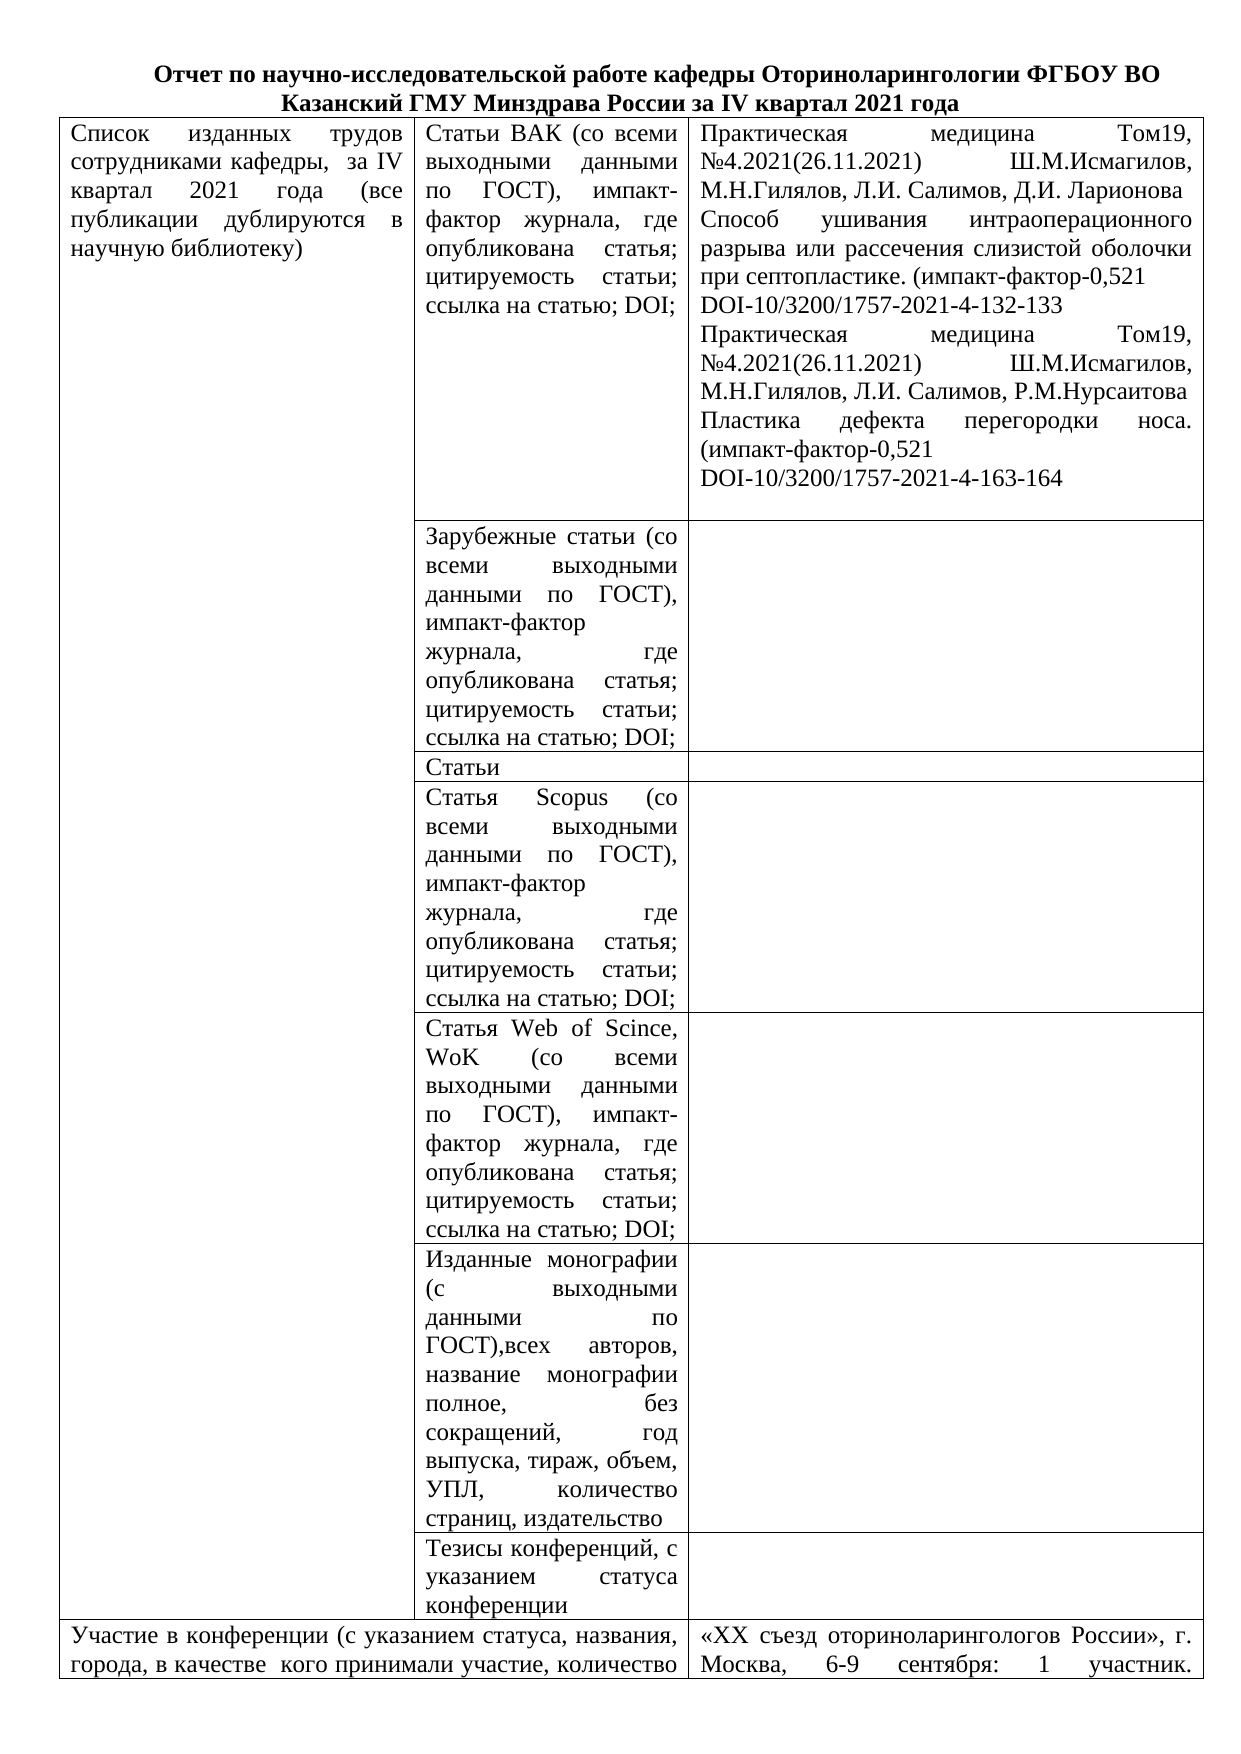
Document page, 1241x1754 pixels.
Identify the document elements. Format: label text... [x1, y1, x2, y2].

table_cell [689, 752, 1203, 781]
table_cell Статья Web of Scince, WoK (со всеми выходными данными по ГОСТ), импакт-фактор журнала, где опубликована статья; цитируемость статьи; ссылка на статью; DOI; [415, 1013, 688, 1243]
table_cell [60, 1620, 688, 1677]
table_cell [689, 782, 1203, 1012]
table_cell Тезисы конференций, с указанием статуса конференции [415, 1533, 688, 1619]
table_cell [689, 1620, 1203, 1677]
table_header Список изданных трудов сотрудниками кафедры, за IV квартал 2021 года (все публикации дублируются в научную библиотеку) [60, 118, 414, 1619]
table_cell Зарубежные статьи (со всеми выходными данными по ГОСТ), импакт-фактор журнала, где опубликована статья; цитируемость статьи; ссылка на статью; DOI; [415, 521, 688, 751]
table_cell Изданные монографии (с выходными данными по ГОСТ),всех авторов, название монографии полное, без сокращений, год выпуска, тираж, объем, УПЛ, количество страниц, издательство [415, 1244, 688, 1532]
table_cell [689, 1533, 1203, 1619]
table_cell [689, 521, 1203, 751]
text Отчет по научно-исследовательской работе кафедры Оториноларингологии ФГБОУ ВО Казанский ГМУ Минздрава России за IV квартал 2021 года [59, 59, 1181, 117]
table_cell Статья Scopus (со всеми выходными данными по ГОСТ), импакт-фактор журнала, где опубликована статья; цитируемость статьи; ссылка на статью; DOI; [415, 782, 688, 1012]
table_cell [689, 1244, 1203, 1532]
table_cell Статьи [415, 752, 688, 781]
table_header Статьи ВАК (со всеми выходными данными по ГОСТ), импакт-фактор журнала, где опубликована статья; цитируемость статьи; ссылка на статью; DOI; [415, 118, 688, 520]
table_cell [689, 1013, 1203, 1243]
table_header Практическая медицина Том19, №4.2021(26.11.2021) Ш.М.Исмагилов, М.Н.Гилялов, Л.И. Салимов, Д.И. Ларионова Способ ушивания интраоперационного разрыва или рассечения слизистой оболочки при септопластике. (импакт-фактор-0,521 DOI-10/3200/1757-2021-4-132-133 Практическая медицина Том19, №4.2021(26.11.2021) Ш.М.Исмагилов, М.Н.Гилялов, Л.И. Салимов, Р.М.Нурсаитова Пластика дефекта перегородки носа. (импакт-фактор-0,521 DOI-10/3200/1757-2021-4-163-164 [689, 118, 1203, 520]
